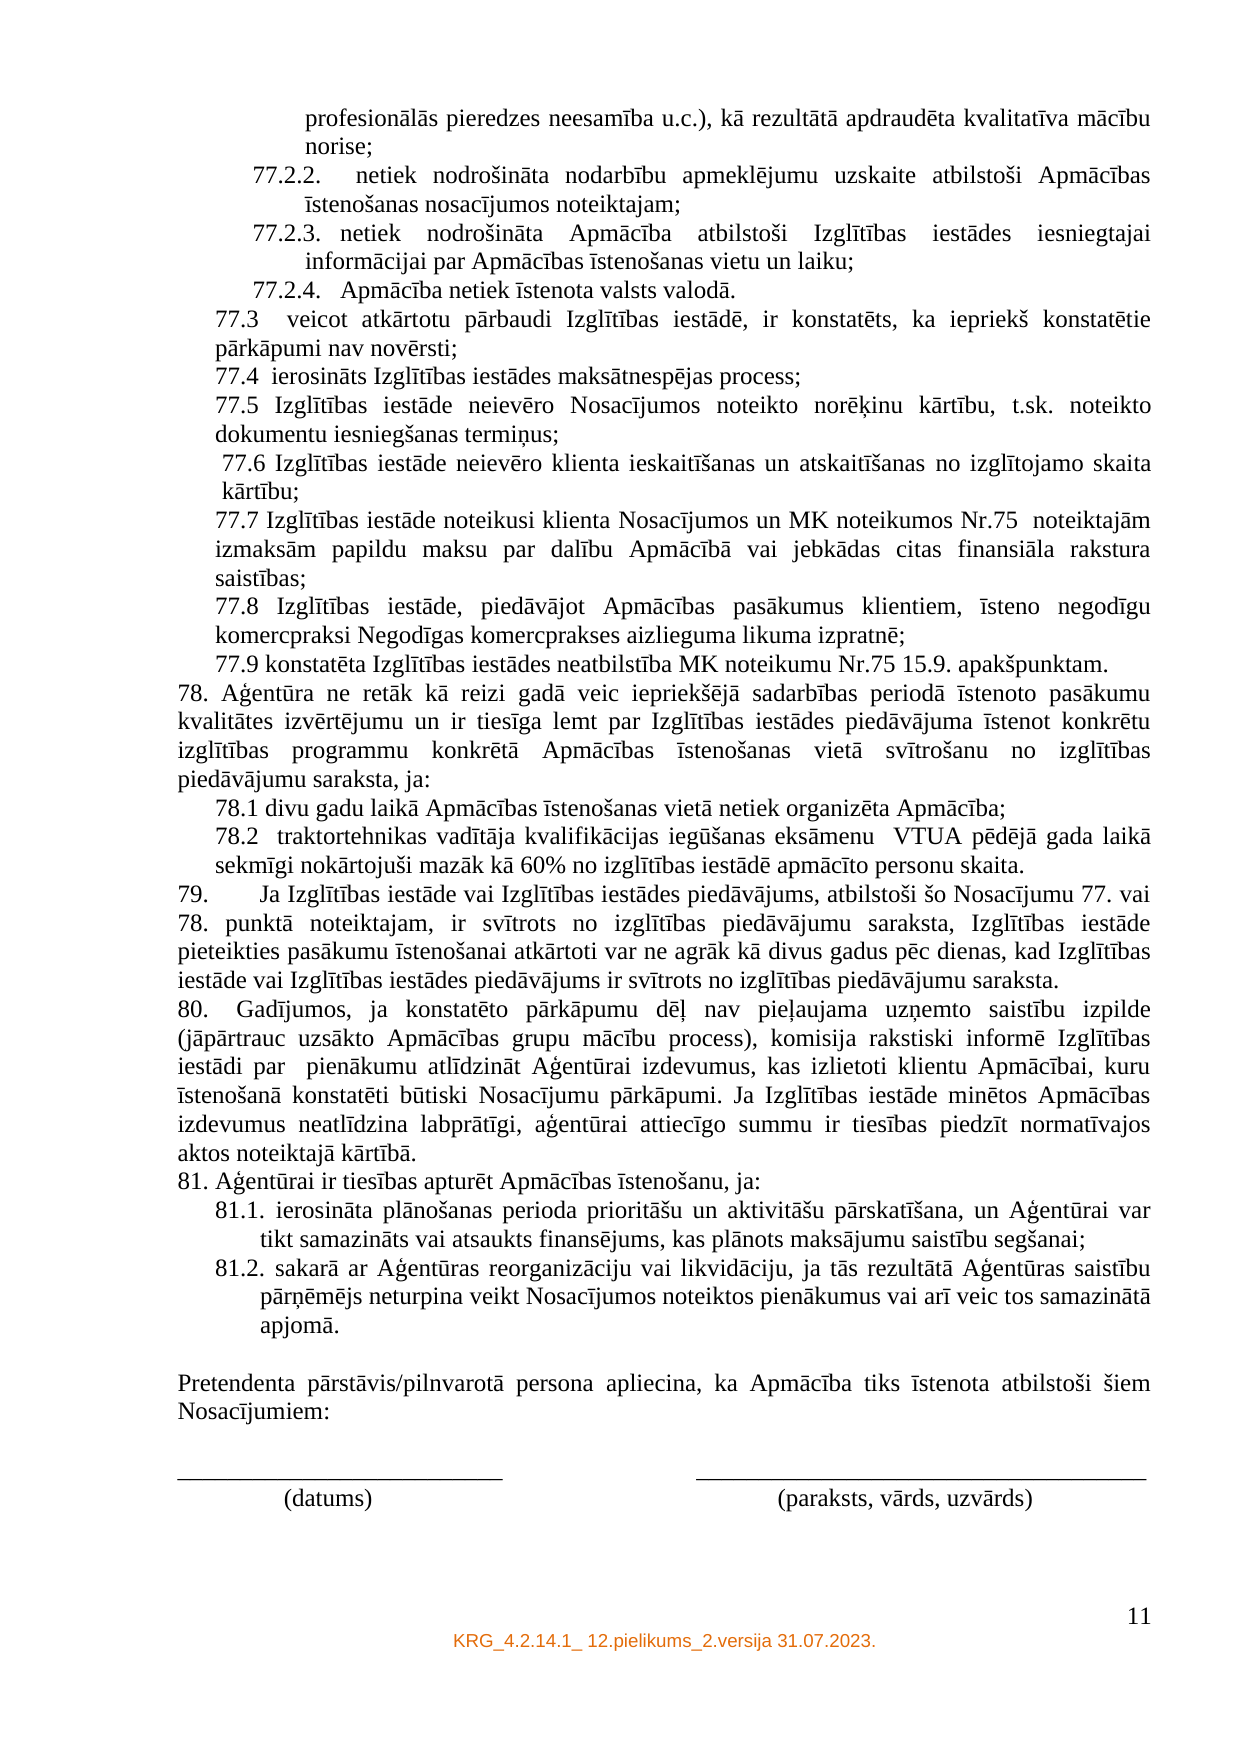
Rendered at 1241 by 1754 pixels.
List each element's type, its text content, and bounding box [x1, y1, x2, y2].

text 77.7 Izglītības iestāde noteikusi klienta Nosacījumos un MK noteikumos Nr.75 noteiktajām izmaksām papildu maksu par dalību Apmācībā vai jebkādas citas finansiāla rakstura saistības; [215, 505, 1152, 591]
list ierosināta plānošanas perioda prioritāšu un aktivitāšu pārskatīšana, un Aģentūrai var tikt samazināts vai atsaukts finansējums, kas plānots maksājumu saistību segšanai; [215, 1195, 1152, 1253]
text 77.8 Izglītības iestāde, piedāvājot Apmācības pasākumus klientiem, īsteno negodīgu komercpraksi Negodīgas komercprakses aizlieguma likuma izpratnē; [215, 591, 1152, 649]
text Pretendenta pārstāvis/pilnvarotā persona apliecina, ka Apmācība tiks īstenota atbilstoši šiem Nosacījumiem: [177, 1368, 1152, 1425]
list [252, 103, 1152, 160]
list netiek nodrošināta Apmācība atbilstoši Izglītības iestādes iesniegtajai informācijai par Apmācības īstenošanas vietu un laiku; [252, 218, 1152, 275]
text 77.6 Izglītības iestāde neievēro klienta ieskaitīšanas un atskaitīšanas no izglītojamo skaita kārtību; [222, 448, 1152, 505]
list sakarā ar Aģentūras reorganizāciju vai likvidāciju, ja tās rezultātā Aģentūras saistību pārņēmējs neturpina veikt Nosacījumos noteiktos pienākumus vai arī veic tos samazinātā apjomā. [215, 1253, 1152, 1339]
list Aģentūrai ir tiesības apturēt Apmācības īstenošanu, ja: [177, 1166, 1152, 1195]
text (datums) (paraksts, vārds, uzvārds) [177, 1483, 1152, 1511]
list netiek nodrošināta nodarbību apmeklējumu uzskaite atbilstoši Apmācības īstenošanas nosacījumos noteiktajam; [252, 160, 1152, 218]
text 77.4 ierosināts Izglītības iestādes maksātnespējas process; [215, 361, 1152, 390]
text __________________________ ____________________________________ [177, 1454, 1152, 1483]
text 77.5 Izglītības iestāde neievēro Nosacījumos noteikto norēķinu kārtību, t.sk. noteikto dokumentu iesniegšanas termiņus; [215, 390, 1152, 448]
text 78.1 divu gadu laikā Apmācības īstenošanas vietā netiek organizēta Apmācība; [215, 793, 1152, 821]
text 77.9 konstatēta Izglītības iestādes neatbilstība MK noteikumu Nr.75 15.9. apakšpunktam. [215, 649, 1152, 678]
list Ja Izglītības iestāde vai Izglītības iestādes piedāvājums, atbilstoši šo Nosacījumu 77. vai 78. punktā noteiktajam, ir svītrots no izglītības piedāvājumu saraksta, Izglītības iestāde pieteikties pasākumu īstenošanai atkārtoti var ne agrāk kā divus gadus pēc dienas, kad Izglītības iestāde vai Izglītības iestādes piedāvājums ir svītrots no izglītības piedāvājumu saraksta. [177, 879, 1152, 994]
text 78. Aģentūra ne retāk kā reizi gadā veic iepriekšējā sadarbības periodā īstenoto pasākumu kvalitātes izvērtējumu un ir tiesīga lemt par Izglītības iestādes piedāvājuma īstenot konkrētu izglītības programmu konkrētā Apmācības īstenošanas vietā svītrošanu no izglītības piedāvājumu saraksta, ja: [177, 678, 1152, 793]
list Gadījumos, ja konstatēto pārkāpumu dēļ nav pieļaujama uzņemto saistību izpilde (jāpārtrauc uzsākto Apmācības grupu mācību process), komisija rakstiski informē Izglītības iestādi par pienākumu atlīdzināt Aģentūrai izdevumus, kas izlietoti klientu Apmācībai, kuru īstenošanā konstatēti būtiski Nosacījumu pārkāpumi. Ja Izglītības iestāde minētos Apmācības izdevumus neatlīdzina labprātīgi, aģentūrai attiecīgo summu ir tiesības piedzīt normatīvajos aktos noteiktajā kārtībā. [177, 994, 1152, 1166]
text 77.3 veicot atkārtotu pārbaudi Izglītības iestādē, ir konstatēts, ka iepriekš konstatētie pārkāpumi nav novērsti; [215, 304, 1152, 361]
text 78.2 traktortehnikas vadītāja kvalifikācijas iegūšanas eksāmenu VTUA pēdējā gada laikā sekmīgi nokārtojuši mazāk kā 60% no izglītības iestādē apmācīto personu skaita. [215, 821, 1152, 879]
list Apmācība netiek īstenota valsts valodā. [252, 275, 1152, 304]
